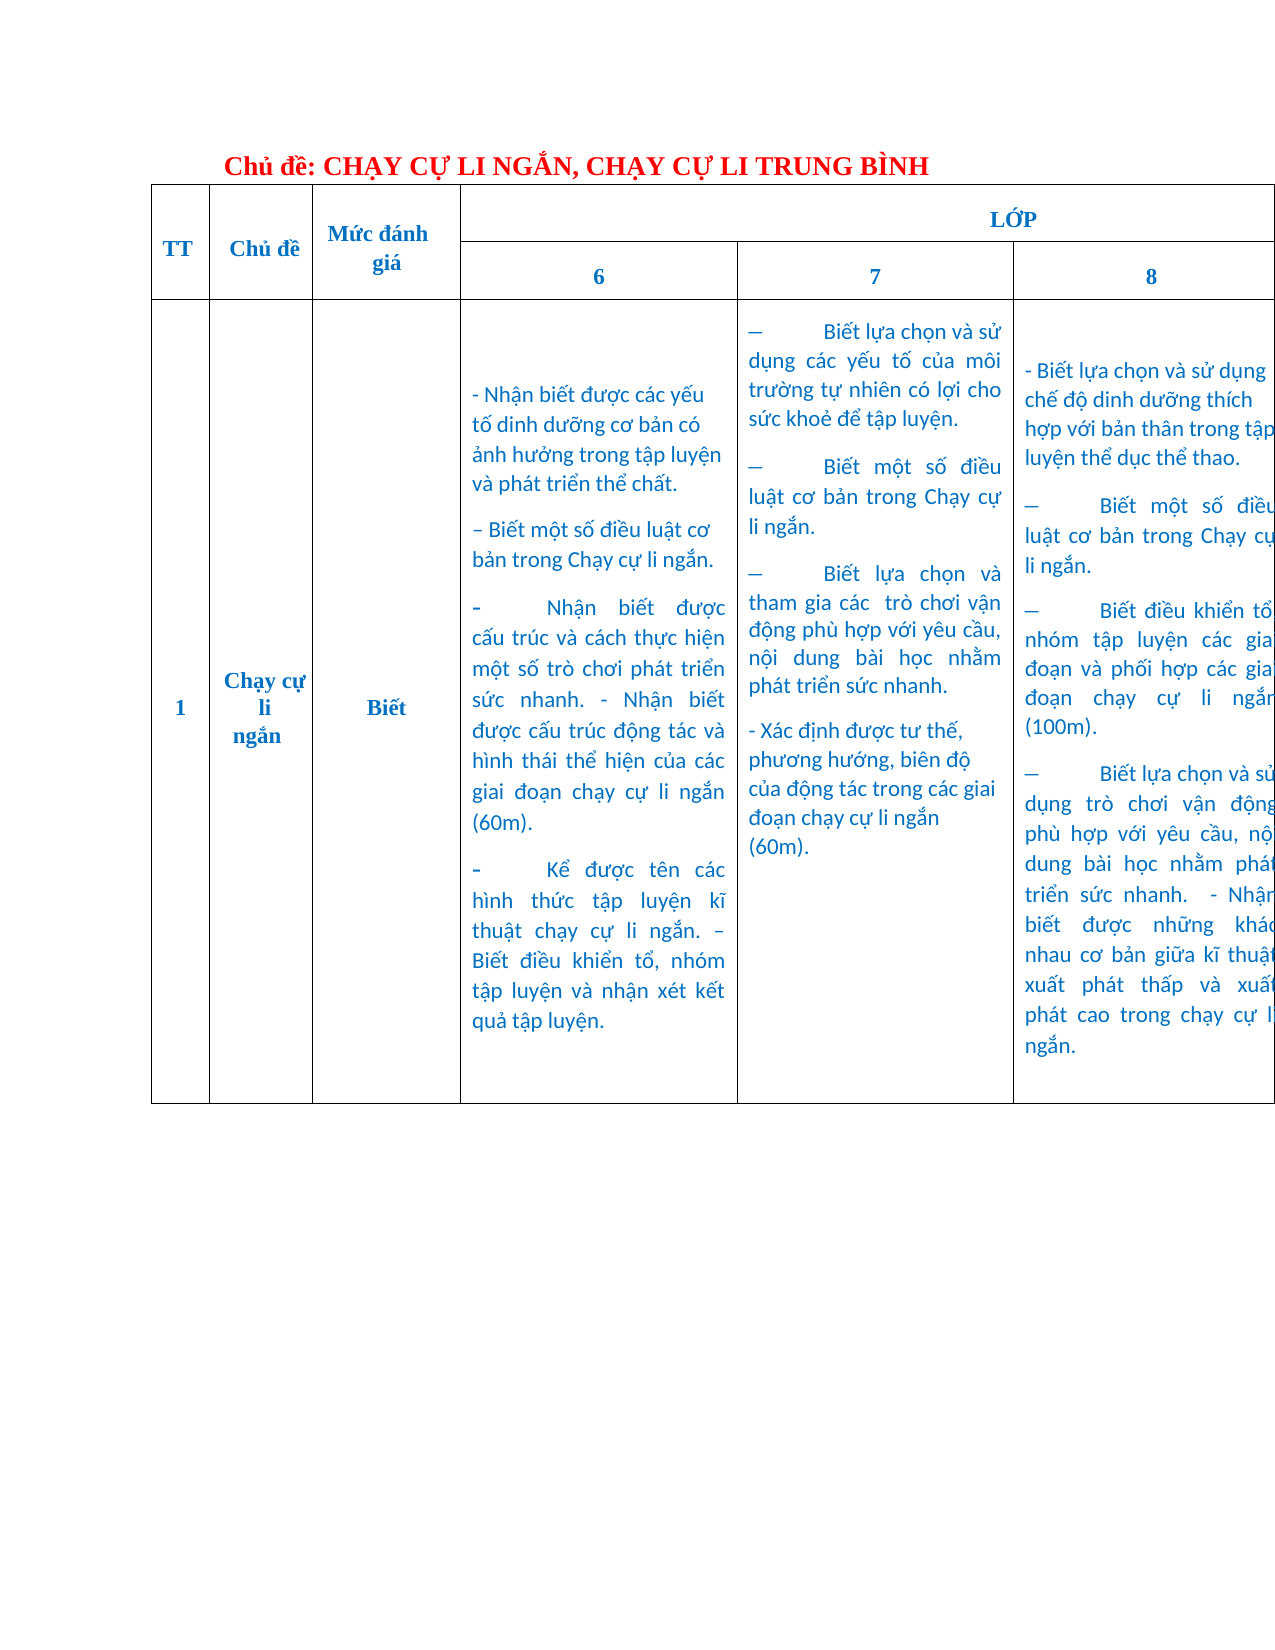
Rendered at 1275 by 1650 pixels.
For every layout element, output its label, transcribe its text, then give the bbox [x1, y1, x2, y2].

table_cell Biết [313, 300, 460, 1103]
table_cell 7 [738, 242, 1013, 298]
table_cell Chạy cự li ngắn [210, 300, 312, 1103]
table_cell - Nhận biết được các yếu tố dinh dưỡng cơ bản có ảnh hưởng trong tập luyện và phát triển thể chất. – Biết một số điều luật cơ bản trong Chạy cự li ngắn. Nhận biết được cấu trúc và cách thực hiện một số trò chơi phát triển sức nhanh. - Nhận biết được cấu trúc động tác và hình thái thể hiện của các giai đoạn chạy cự li ngắn (60m). Kể được tên các hình thức tập luyện kĩ thuật chạy cự li ngắn. – Biết điều khiển tổ, nhóm tập luyện và nhận xét kết quả tập luyện. [461, 300, 737, 1103]
table_cell 1 [152, 300, 209, 1103]
table_header Chủ đề [210, 185, 312, 298]
table_header TT [152, 185, 209, 298]
table_cell 6 [461, 242, 737, 298]
table_header LỚP [461, 185, 1274, 241]
table_cell - Biết lựa chọn và sử dụng chế độ dinh dưỡng thích hợp với bản thân trong tập luyện thể dục thể thao. Biết một số điều luật cơ bản trong Chạy cự li ngắn. Biết điều khiển tổ, nhóm tập luyện các giai đoạn và phối hợp các giai đoạn chạy cự li ngắn (100m). Biết lựa chọn và sử dụng trò chơi vận động phù hợp với yêu cầu, nội dung bài học nhằm phát triển sức nhanh. - Nhận biết được những khác nhau cơ bản giữa kĩ thuật xuất phát thấp và xuất phát cao trong chạy cự li ngắn. [1014, 300, 1274, 1103]
table_cell Biết lựa chọn và sử dụng các yếu tố của môi trường tự nhiên có lợi cho sức khoẻ để tập luyện. Biết một số điều luật cơ bản trong Chạy cự li ngắn. Biết lựa chọn và tham gia các trò chơi vận động phù hợp với yêu cầu, nội dung bài học nhằm phát triển sức nhanh. - Xác định được tư thế, phương hướng, biên độ của động tác trong các giai đoạn chạy cự li ngắn (60m). [738, 300, 1013, 1103]
table_cell 8 [1014, 242, 1274, 298]
subtitle Chủ đề: CHẠY CỰ LI NGẮN, CHẠY CỰ LI TRUNG BÌNH [223, 150, 1125, 181]
table_header Mức đánh giá [313, 185, 460, 298]
